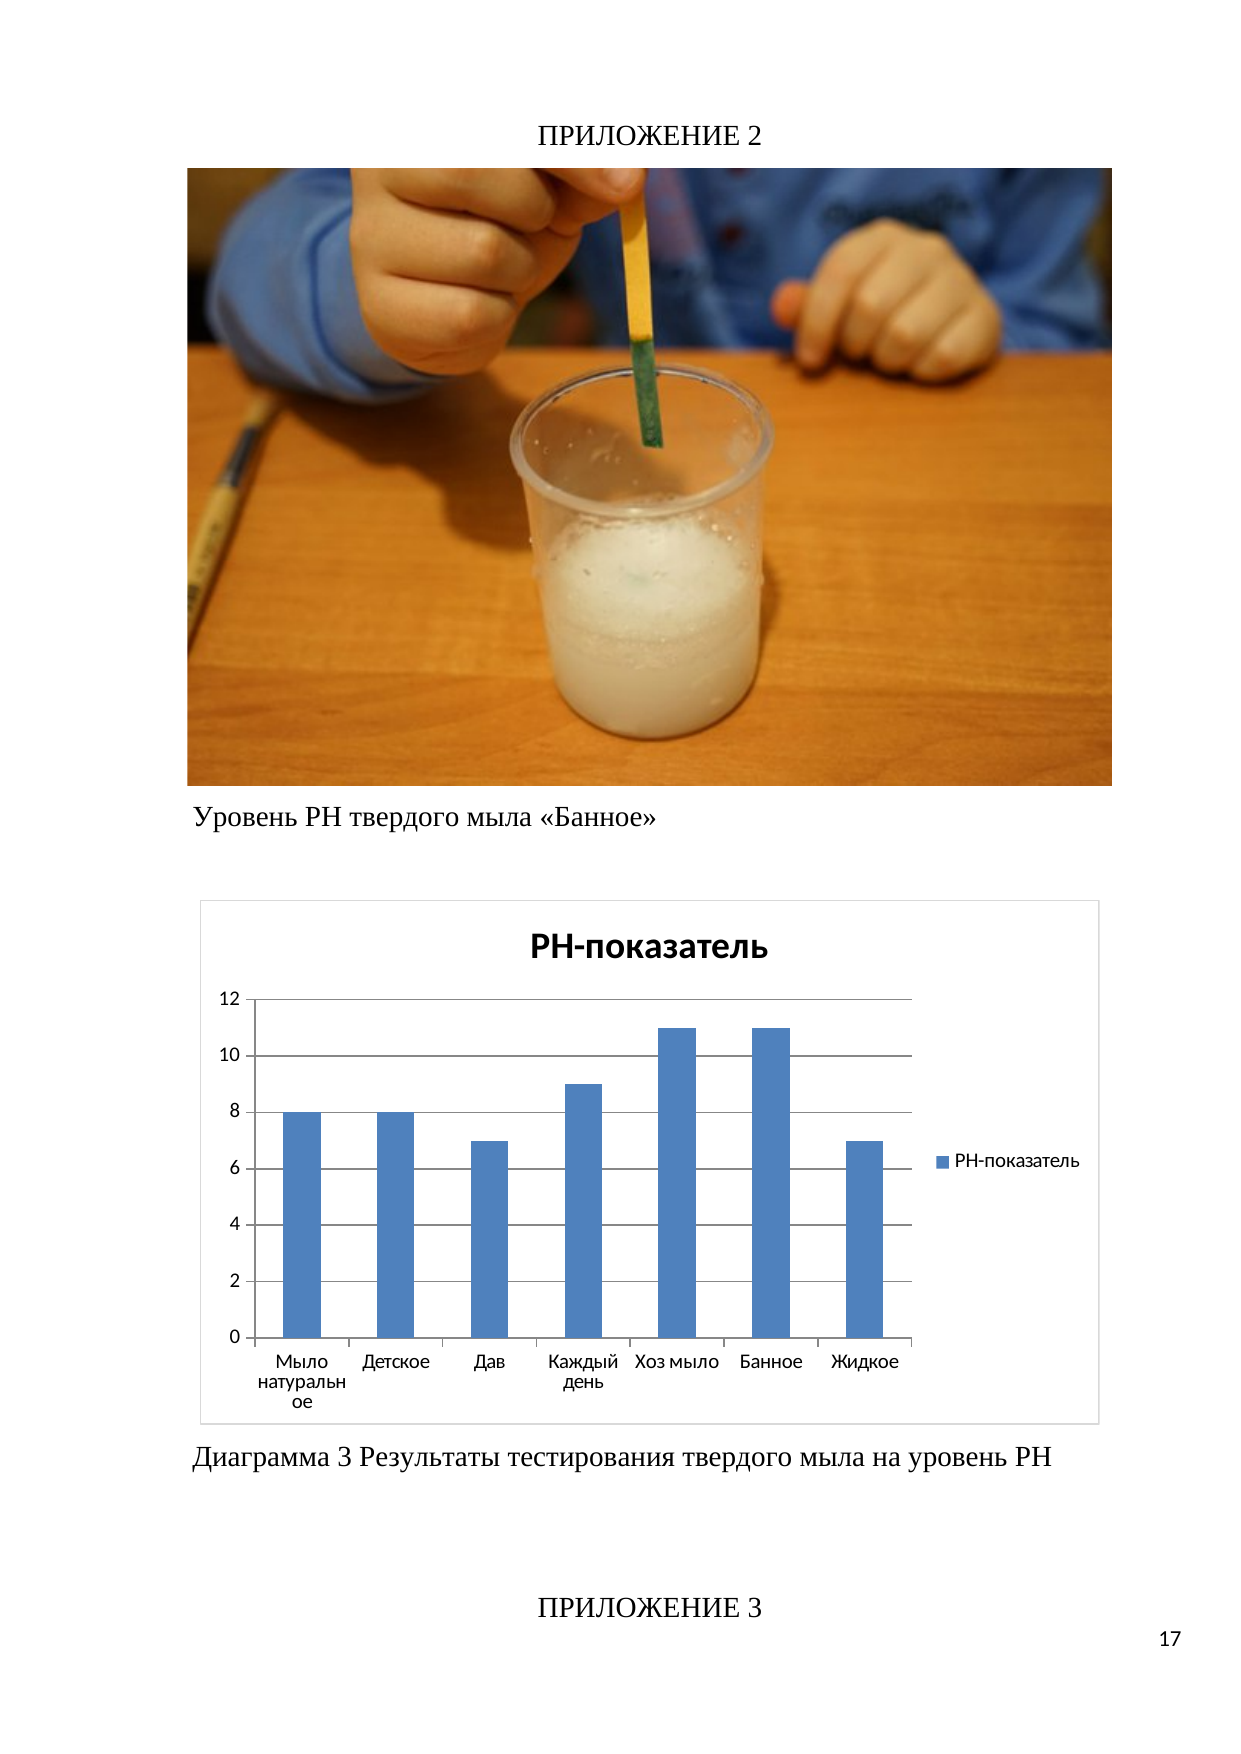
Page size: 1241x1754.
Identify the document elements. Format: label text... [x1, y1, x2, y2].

text Диаграмма 3 Результаты тестирования твердого мыла на уровень РН [118, 1439, 1181, 1472]
text ПРИЛОЖЕНИЕ 3 [118, 1590, 1181, 1623]
text Уровень РН твердого мыла «Банное» [118, 799, 1181, 833]
text ПРИЛОЖЕНИЕ 2 [118, 118, 1181, 152]
picture [187, 168, 1112, 786]
